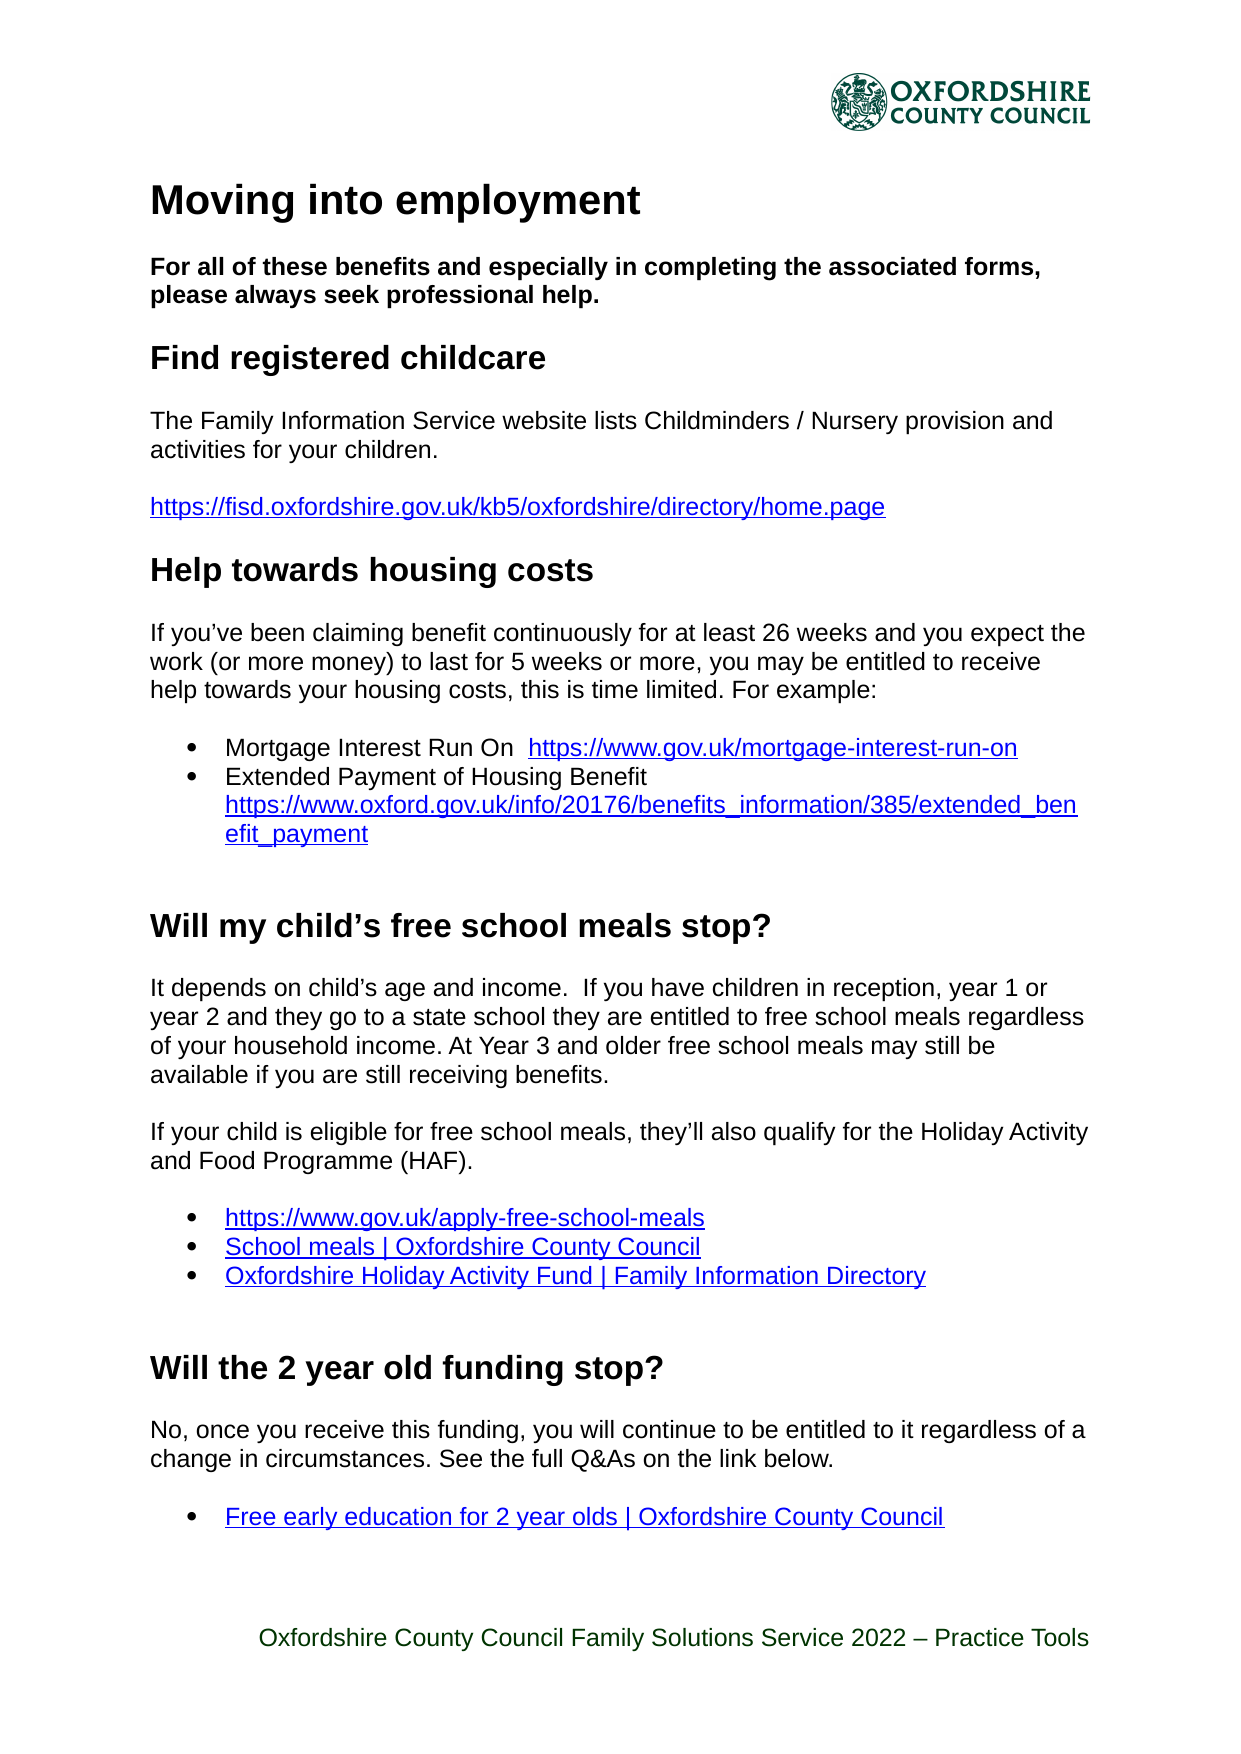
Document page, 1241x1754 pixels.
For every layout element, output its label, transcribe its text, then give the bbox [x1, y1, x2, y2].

subtitle Will my child’s free school meals stop? [150, 906, 1090, 944]
list Extended Payment of Housing Benefit https://www.oxford.gov.uk/info/20176/benefits_information/385/extended_benefit_payment [187, 762, 1090, 848]
text The Family Information Service website lists Childminders / Nursery provision and activities for your children. [150, 406, 1090, 463]
subtitle Help towards housing costs [150, 550, 1090, 588]
text For all of these benefits and especially in completing the associated forms, please always seek professional help. [150, 252, 1090, 309]
subtitle Moving into employment [150, 175, 1090, 223]
list https://www.gov.uk/apply-free-school-meals [187, 1203, 1090, 1232]
list School meals | Oxfordshire County Council [187, 1232, 1090, 1261]
text https://fisd.oxfordshire.gov.uk/kb5/oxfordshire/directory/home.page [150, 492, 1090, 521]
text If your child is eligible for free school meals, they’ll also qualify for the Holiday Activity and Food Programme (HAF). [150, 1117, 1090, 1175]
list Free early education for 2 year olds | Oxfordshire County Council [187, 1502, 1090, 1531]
picture [831, 73, 1091, 131]
subtitle Will the 2 year old funding stop? [150, 1348, 1090, 1386]
text If you’ve been claiming benefit continuously for at least 26 weeks and you expect the work (or more money) to last for 5 weeks or more, you may be entitled to receive help towards your housing costs, this is time limited. For example: [150, 618, 1090, 704]
list Oxfordshire Holiday Activity Fund | Family Information Directory [187, 1261, 1090, 1290]
subtitle Find registered childcare [150, 338, 1090, 377]
text It depends on child’s age and income. If you have children in reception, year 1 or year 2 and they go to a state school they are entitled to free school meals regardless of your household income. At Year 3 and older free school meals may still be available if you are still receiving benefits. [150, 973, 1090, 1088]
list Mortgage Interest Run On https://www.gov.uk/mortgage-interest-run-on [187, 733, 1090, 762]
text No, once you receive this funding, you will continue to be entitled to it regardless of a change in circumstances. See the full Q&As on the link below. [150, 1416, 1090, 1473]
